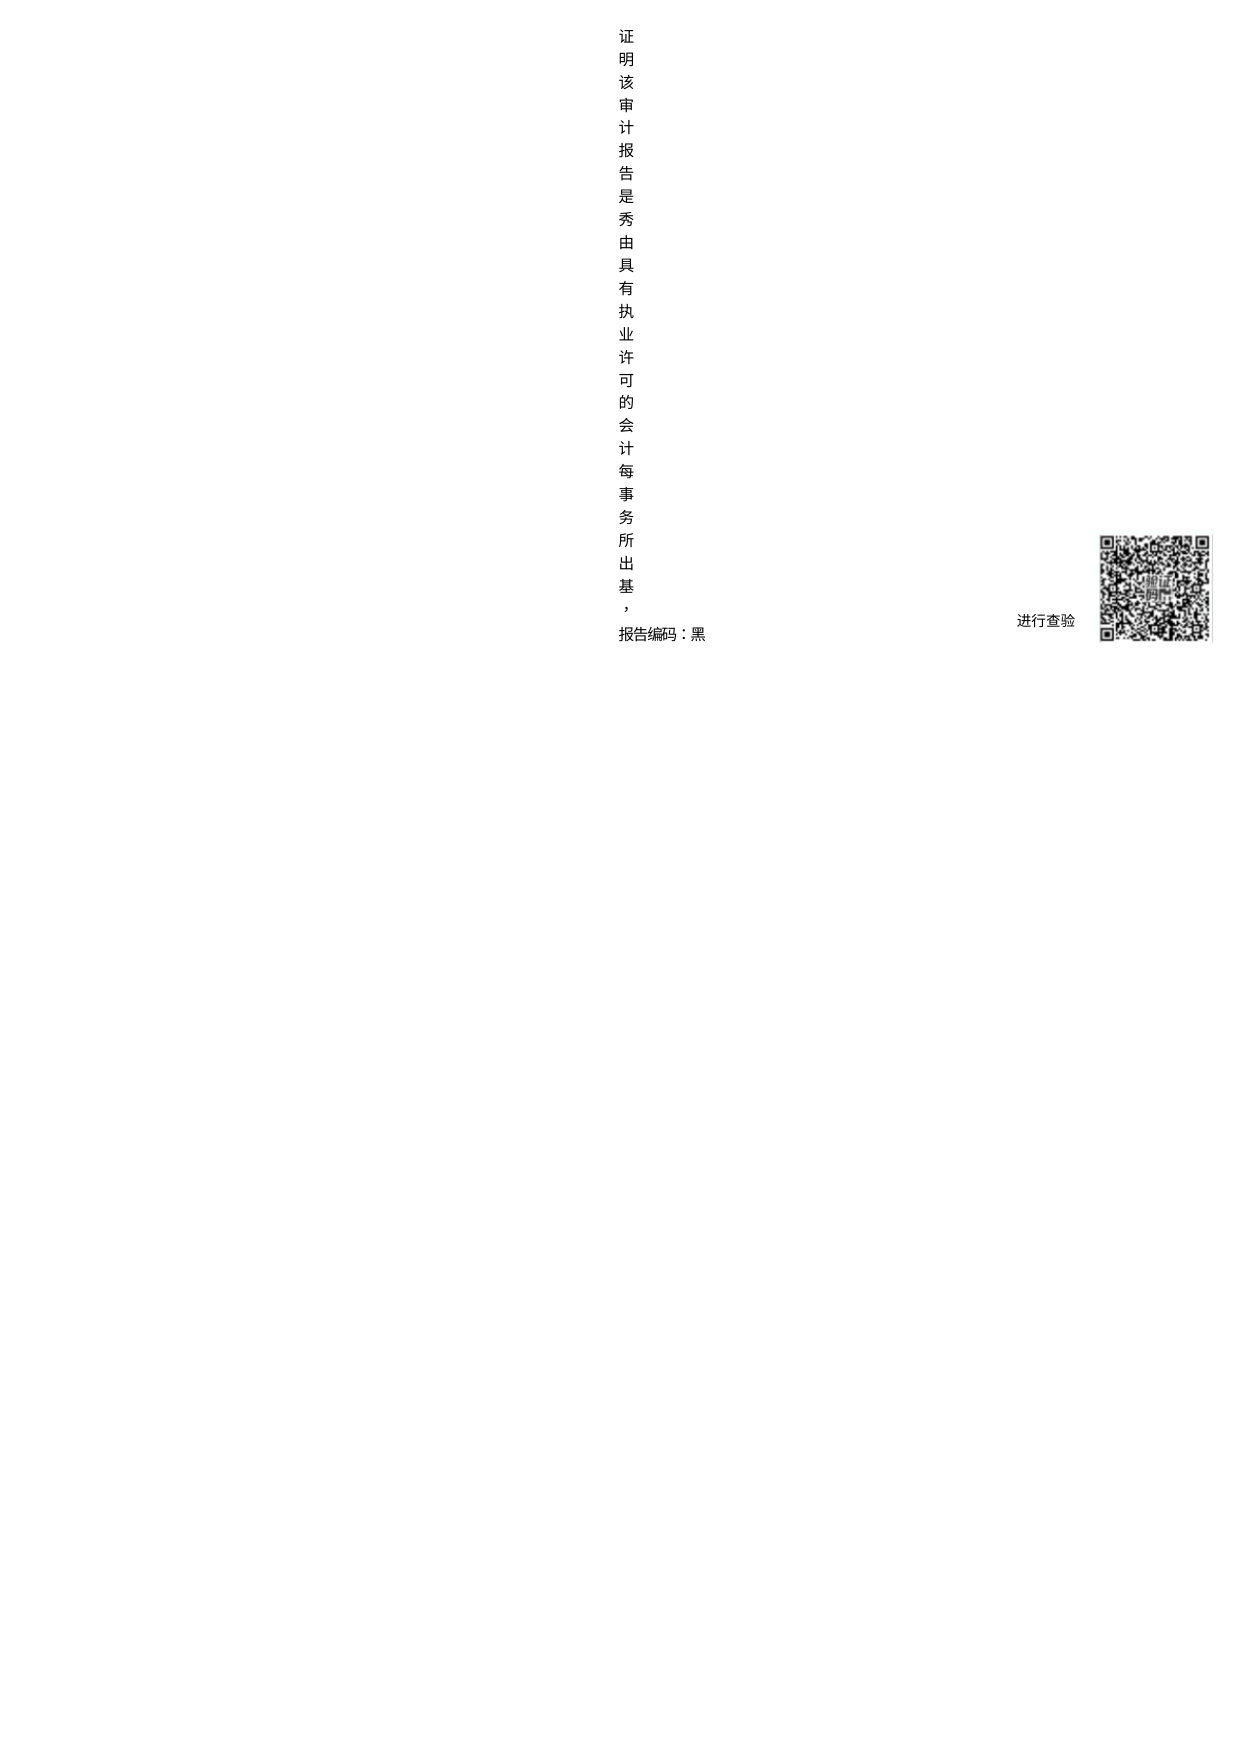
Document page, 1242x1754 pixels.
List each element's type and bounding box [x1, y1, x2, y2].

picture [1095, 529, 1214, 646]
